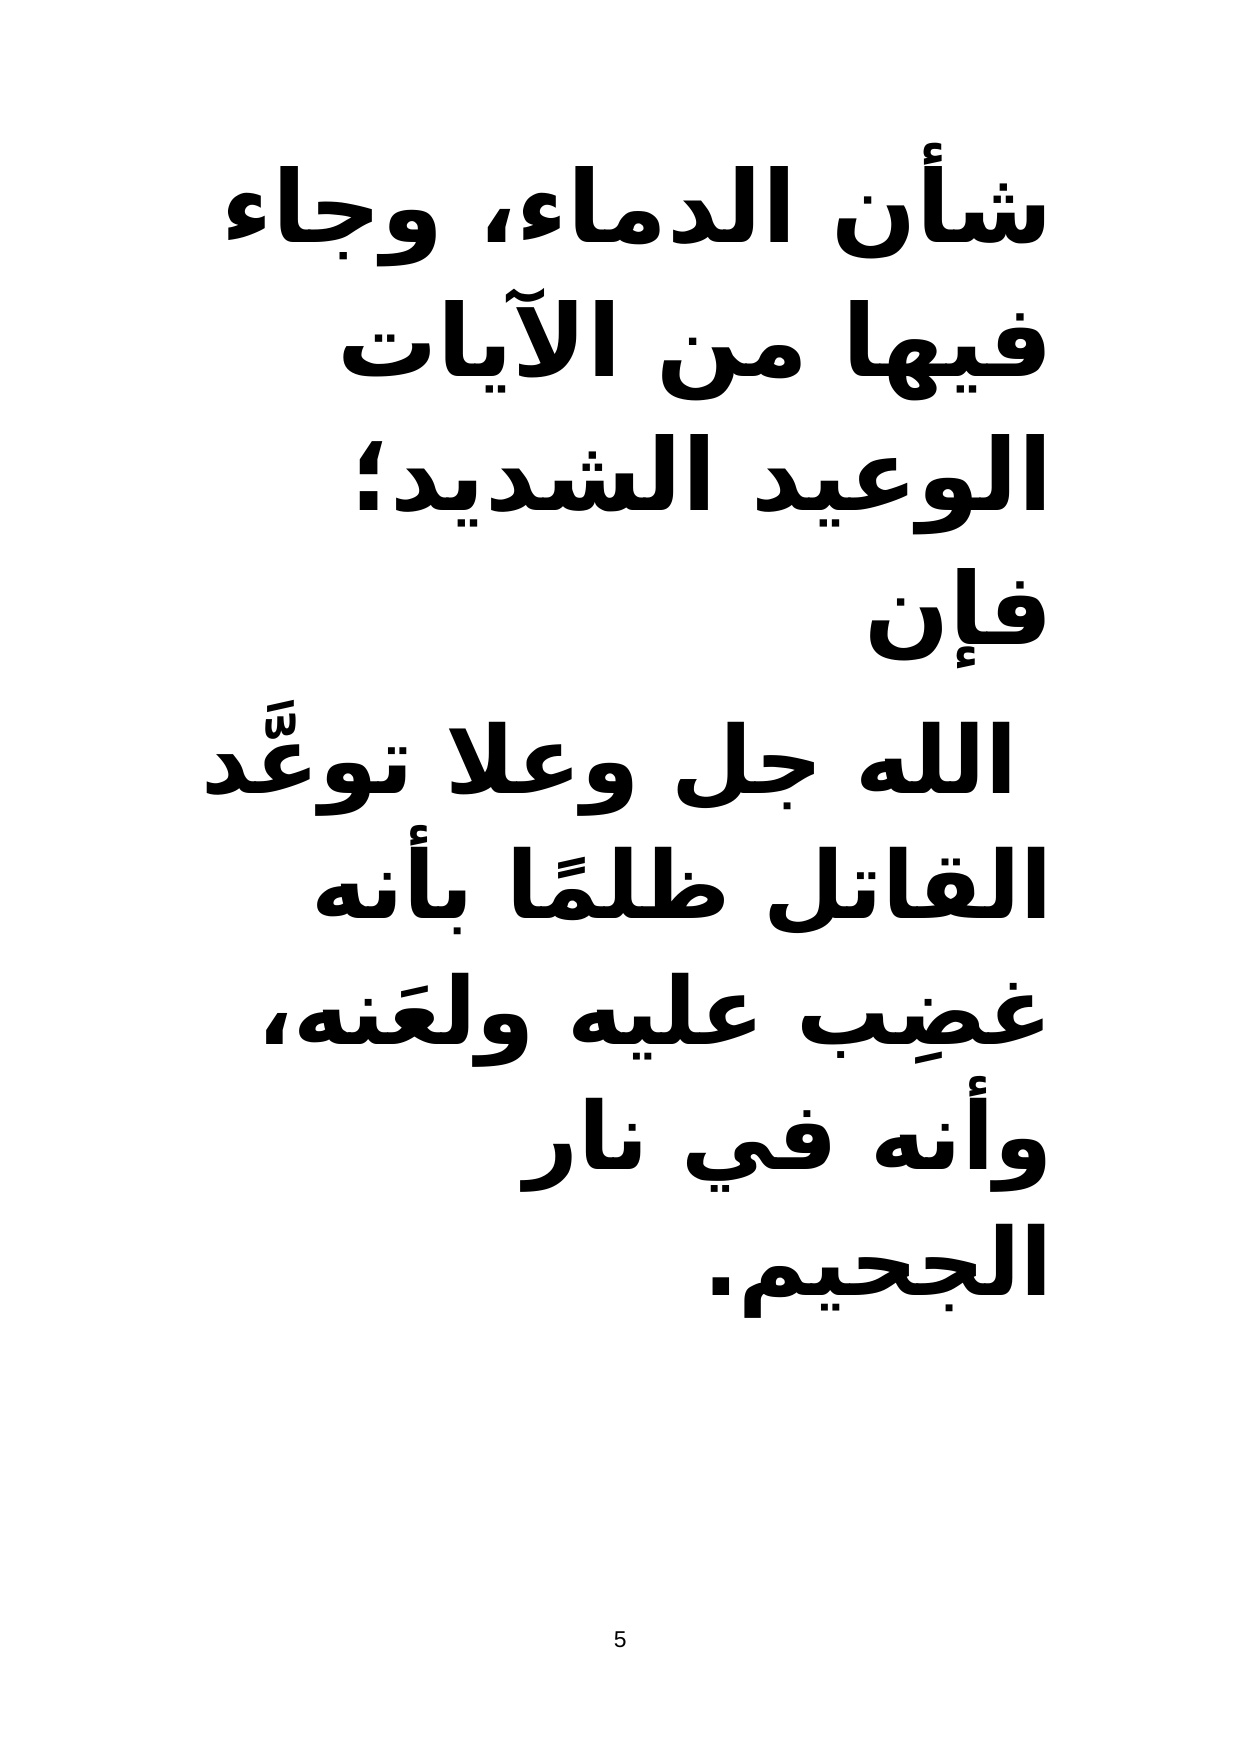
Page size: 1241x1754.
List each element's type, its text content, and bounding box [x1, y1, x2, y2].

text الله جل وعلا توعَّد القاتل ظلمًا بأنه غضِب عليه ولعَنه، وأنه في نار الجحيم. [187, 706, 1053, 1317]
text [187, 150, 1053, 668]
